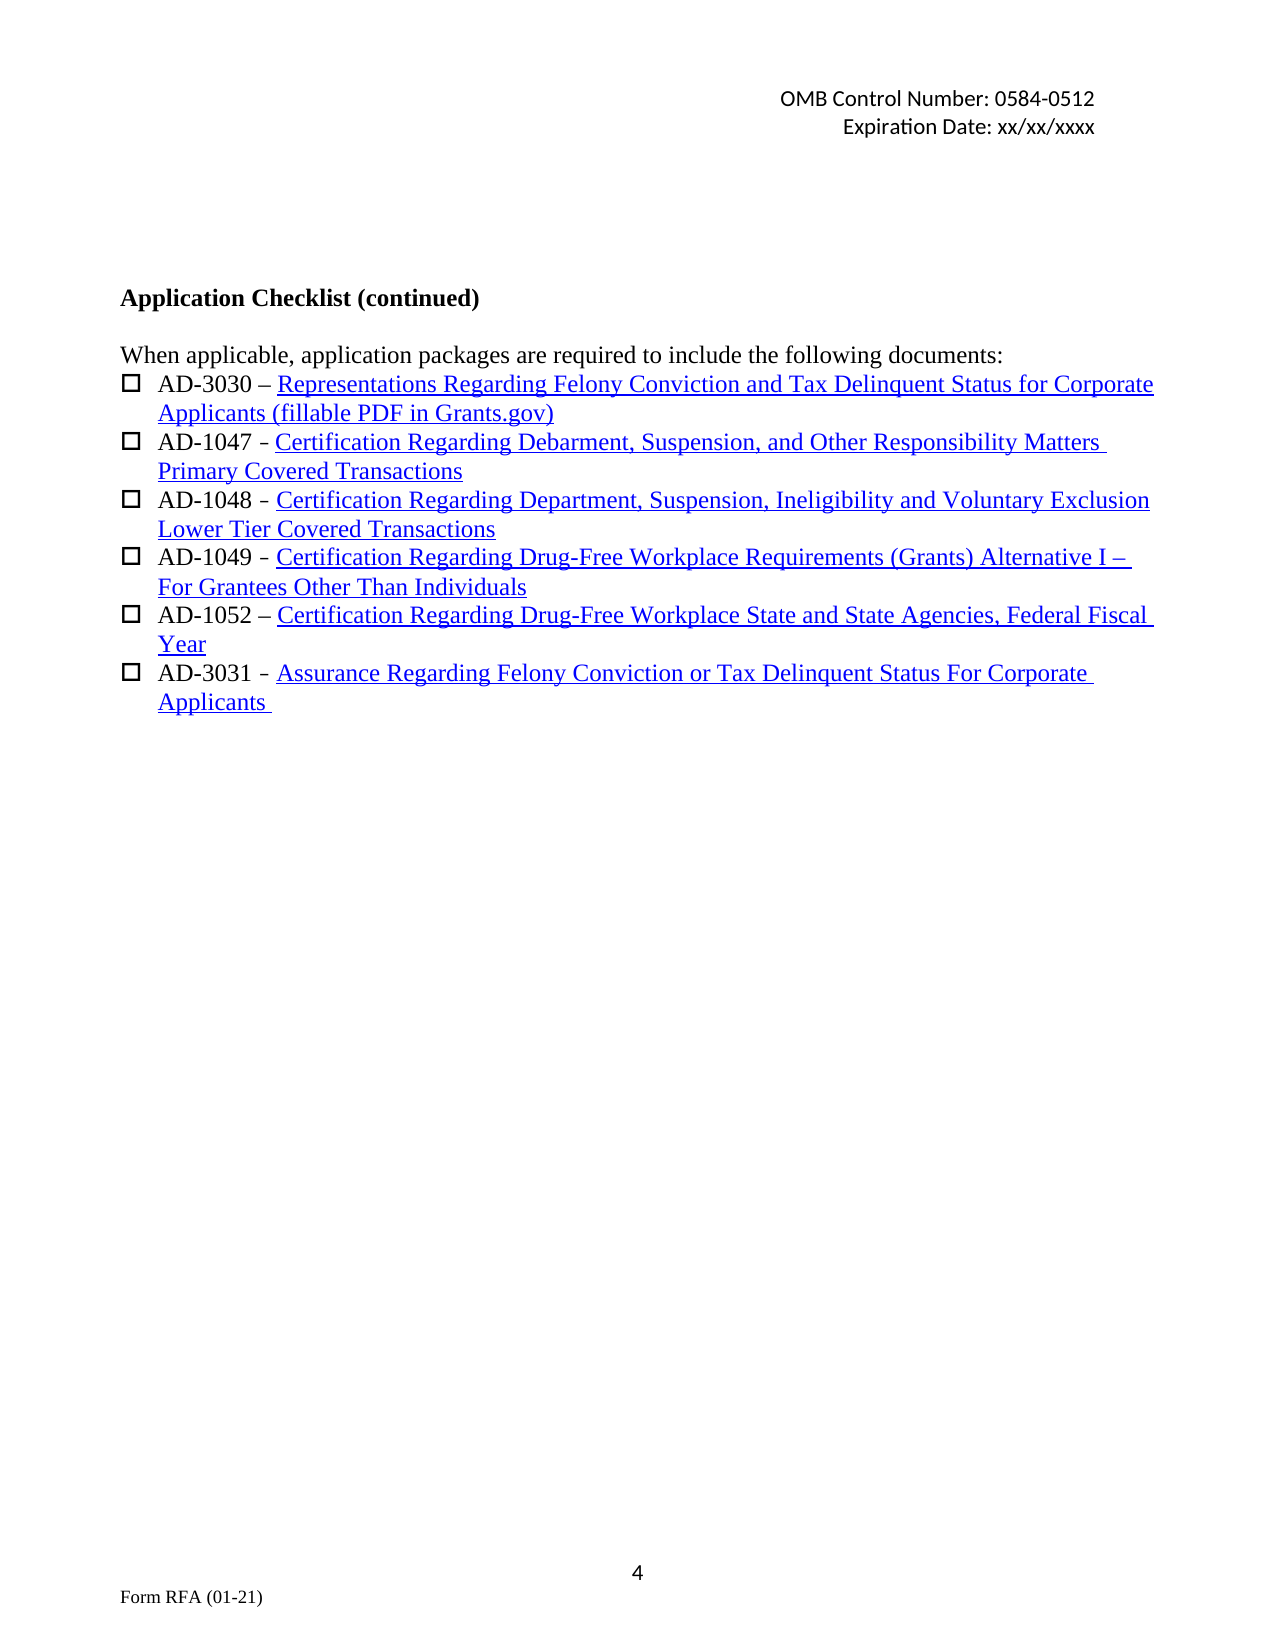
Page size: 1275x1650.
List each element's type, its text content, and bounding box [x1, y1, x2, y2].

list AD-3031 – Assurance Regarding Felony Conviction or Tax Delinquent Status For Corporate Applicants [120, 658, 1155, 716]
list AD-1052 – Certification Regarding Drug-Free Workplace State and State Agencies, Federal Fiscal Year [120, 600, 1155, 658]
list AD-3030 – Representations Regarding Felony Conviction and Tax Delinquent Status for Corporate Applicants (fillable PDF in Grants.gov) [120, 369, 1155, 427]
list AD-1047 – Certification Regarding Debarment, Suspension, and Other Responsibility Matters Primary Covered Transactions [120, 427, 1155, 485]
text Application Checklist (continued) [120, 283, 1155, 312]
text When applicable, application packages are required to include the following documents: [120, 341, 1155, 369]
list AD-1048 – Certification Regarding Department, Suspension, Ineligibility and Voluntary Exclusion Lower Tier Covered Transactions [120, 485, 1155, 542]
list AD-1049 – Certification Regarding Drug-Free Workplace Requirements (Grants) Alternative I – For Grantees Other Than Individuals [120, 542, 1155, 600]
